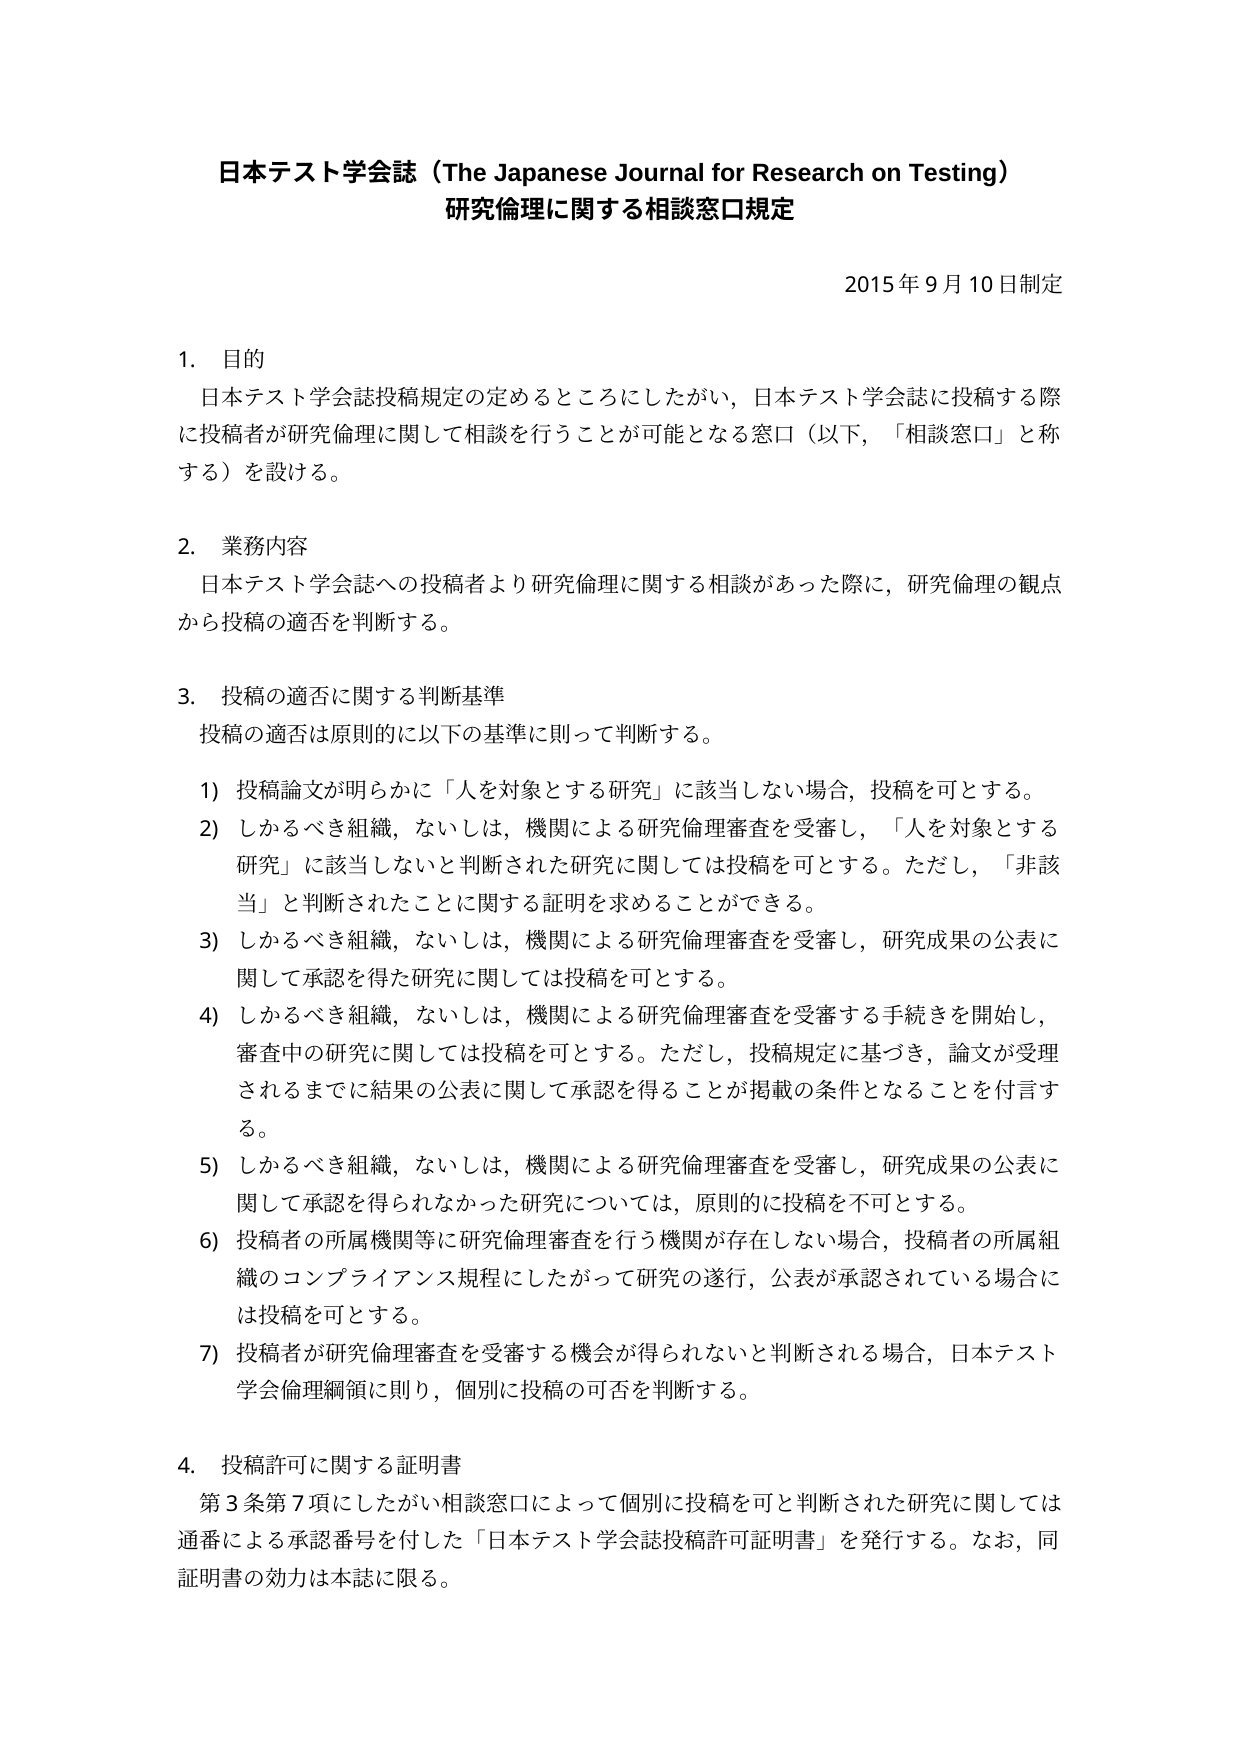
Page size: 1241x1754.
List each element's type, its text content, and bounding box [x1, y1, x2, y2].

list 目的 [177, 339, 1063, 377]
text 2015年9月10日制定 [177, 264, 1063, 302]
list 投稿論文が明らかに「人を対象とする研究」に該当しない場合，投稿を可とする。 [199, 770, 1063, 808]
text 研究倫理に関する相談窓口規定 [177, 189, 1063, 227]
text 投稿の適否は原則的に以下の基準に則って判断する。 [199, 714, 1063, 752]
list しかるべき組織，ないしは，機関による研究倫理審査を受審し，研究成果の公表に関して承認を得た研究に関しては投稿を可とする。 [199, 920, 1063, 995]
text 日本テスト学会誌への投稿者より研究倫理に関する相談があった際に，研究倫理の観点から投稿の適否を判断する。 [177, 564, 1063, 639]
list 投稿の適否に関する判断基準 [177, 677, 1063, 714]
list 投稿許可に関する証明書 [177, 1445, 1063, 1483]
list しかるべき組織，ないしは，機関による研究倫理審査を受審する手続きを開始し，審査中の研究に関しては投稿を可とする。ただし，投稿規定に基づき，論文が受理されるまでに結果の公表に関して承認を得ることが掲載の条件となることを付言する。 [199, 995, 1063, 1145]
text 日本テスト学会誌（The Japanese Journal for Research on Testing） [177, 152, 1063, 189]
text 第3条第7項にしたがい相談窓口によって個別に投稿を可と判断された研究に関しては，通番による承認番号を付した「日本テスト学会誌投稿許可証明書」を発行する。なお，同証明書の効力は本誌に限る。 [177, 1483, 1063, 1595]
list しかるべき組織，ないしは，機関による研究倫理審査を受審し，「人を対象とする研究」に該当しないと判断された研究に関しては投稿を可とする。ただし，「非該当」と判断されたことに関する証明を求めることができる。 [199, 808, 1063, 920]
list 投稿者が研究倫理審査を受審する機会が得られないと判断される場合，日本テスト学会倫理綱領に則り，個別に投稿の可否を判断する。 [199, 1333, 1063, 1408]
list 投稿者の所属機関等に研究倫理審査を行う機関が存在しない場合，投稿者の所属組織のコンプライアンス規程にしたがって研究の遂行，公表が承認されている場合には投稿を可とする。 [199, 1220, 1063, 1333]
list しかるべき組織，ないしは，機関による研究倫理審査を受審し，研究成果の公表に関して承認を得られなかった研究については，原則的に投稿を不可とする。 [199, 1145, 1063, 1220]
list 業務内容 [177, 527, 1063, 564]
text 日本テスト学会誌投稿規定の定めるところにしたがい，日本テスト学会誌に投稿する際に投稿者が研究倫理に関して相談を行うことが可能となる窓口（以下，「相談窓口」と称する）を設ける。 [177, 377, 1063, 489]
